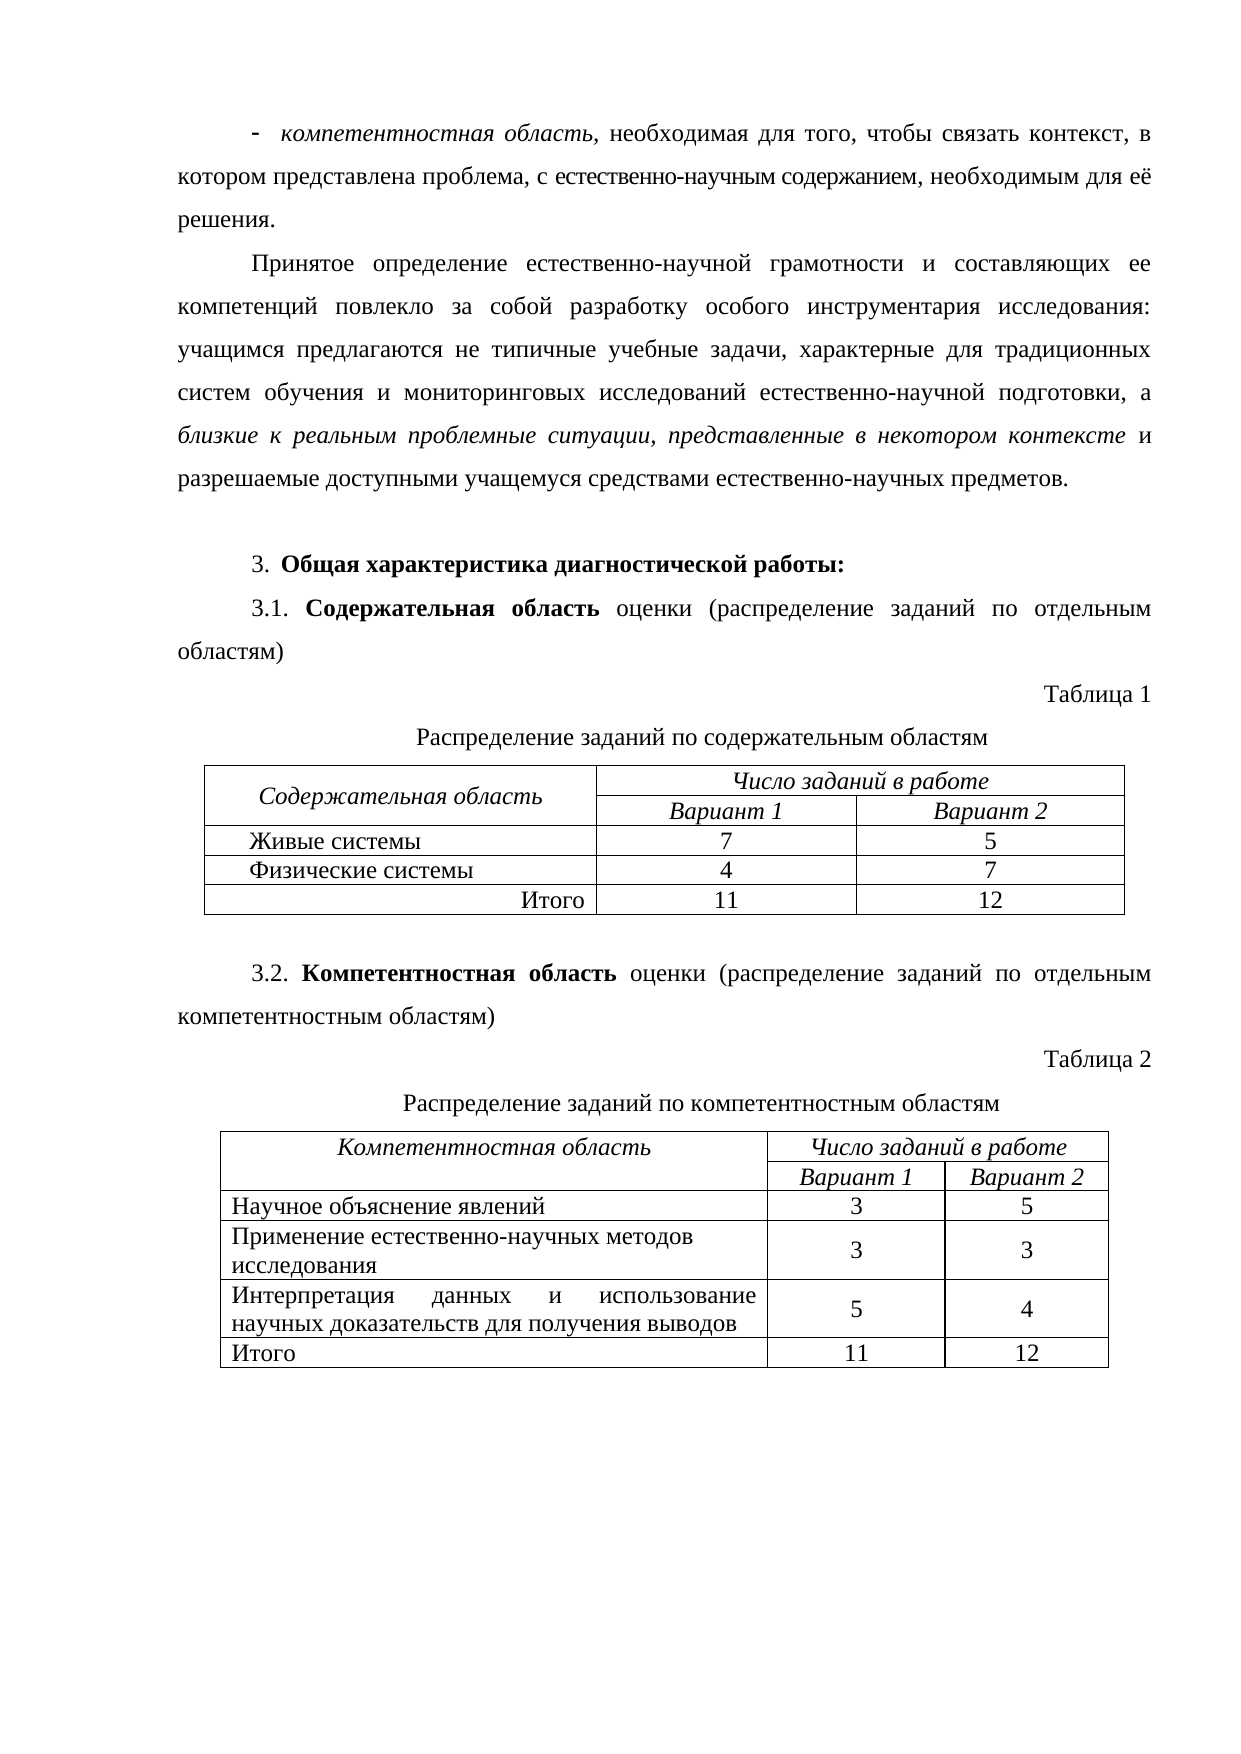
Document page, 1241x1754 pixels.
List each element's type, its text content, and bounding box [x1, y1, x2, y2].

table_header Содержательная область [205, 766, 596, 825]
table_cell Научное объяснение явлений [221, 1191, 767, 1220]
table_cell Интерпретация данных и использование научных доказательств для получения выводов [221, 1280, 767, 1337]
list компетентностная область, необходимая для того, чтобы связать контекст, в котором представлена проблема, с естественно-научным содержанием, необходимым для её решения. [177, 118, 1152, 233]
table_cell Физические системы [205, 856, 596, 884]
text 3.2. Компетентностная область оценки (распределение заданий по отдельным компетентностным областям) [177, 958, 1152, 1030]
table_cell Итого [205, 885, 596, 914]
table_cell 3 [768, 1191, 944, 1220]
title Общая характеристика диагностической работы: [177, 549, 1152, 578]
table_cell Применение естественно-научных методов исследования [221, 1221, 767, 1279]
table_cell 7 [597, 826, 856, 854]
table_cell Живые системы [205, 826, 596, 854]
table_cell 12 [857, 885, 1124, 914]
table_cell 5 [768, 1280, 944, 1337]
table_cell 11 [768, 1338, 944, 1367]
list Распределение заданий по содержательным областям [252, 722, 1152, 751]
table_cell 3 [946, 1221, 1108, 1279]
text 3.1. Содержательная область оценки (распределение заданий по отдельным областям) [177, 593, 1152, 664]
table_cell 4 [946, 1280, 1108, 1337]
table_cell Вариант 1 [597, 796, 856, 825]
table_cell 4 [597, 856, 856, 884]
table_cell 11 [597, 885, 856, 914]
table_cell 3 [768, 1221, 944, 1279]
list Таблица 1 [252, 679, 1152, 708]
title Принятое определение естественно-научной грамотности и составляющих ее компетенций повлекло за собой разработку особого инструментария исследования: учащимся предлагаются не типичные учебные задачи, характерные для традиционных систем обучения и мониторинговых исследований естественно-научной подготовки, а близкие к реальным проблемные ситуации, представленные в некотором контексте и разрешаемые доступными учащемуся средствами естественно-научных предметов. [177, 248, 1152, 492]
table_header Число заданий в работе [768, 1132, 1108, 1161]
table_cell Вариант 1 [768, 1162, 944, 1190]
table_cell Вариант 2 [946, 1162, 1108, 1190]
table_cell 12 [946, 1338, 1108, 1367]
table_cell 7 [857, 856, 1124, 884]
text Распределение заданий по компетентностным областям [177, 1088, 1152, 1116]
table_cell 5 [857, 826, 1124, 854]
table_cell 5 [946, 1191, 1108, 1220]
table_cell Итого [221, 1338, 767, 1367]
table_cell Вариант 2 [857, 796, 1124, 825]
table_header Компетентностная область [221, 1132, 767, 1190]
text Таблица 2 [177, 1044, 1152, 1073]
table_header Число заданий в работе [597, 766, 1124, 795]
